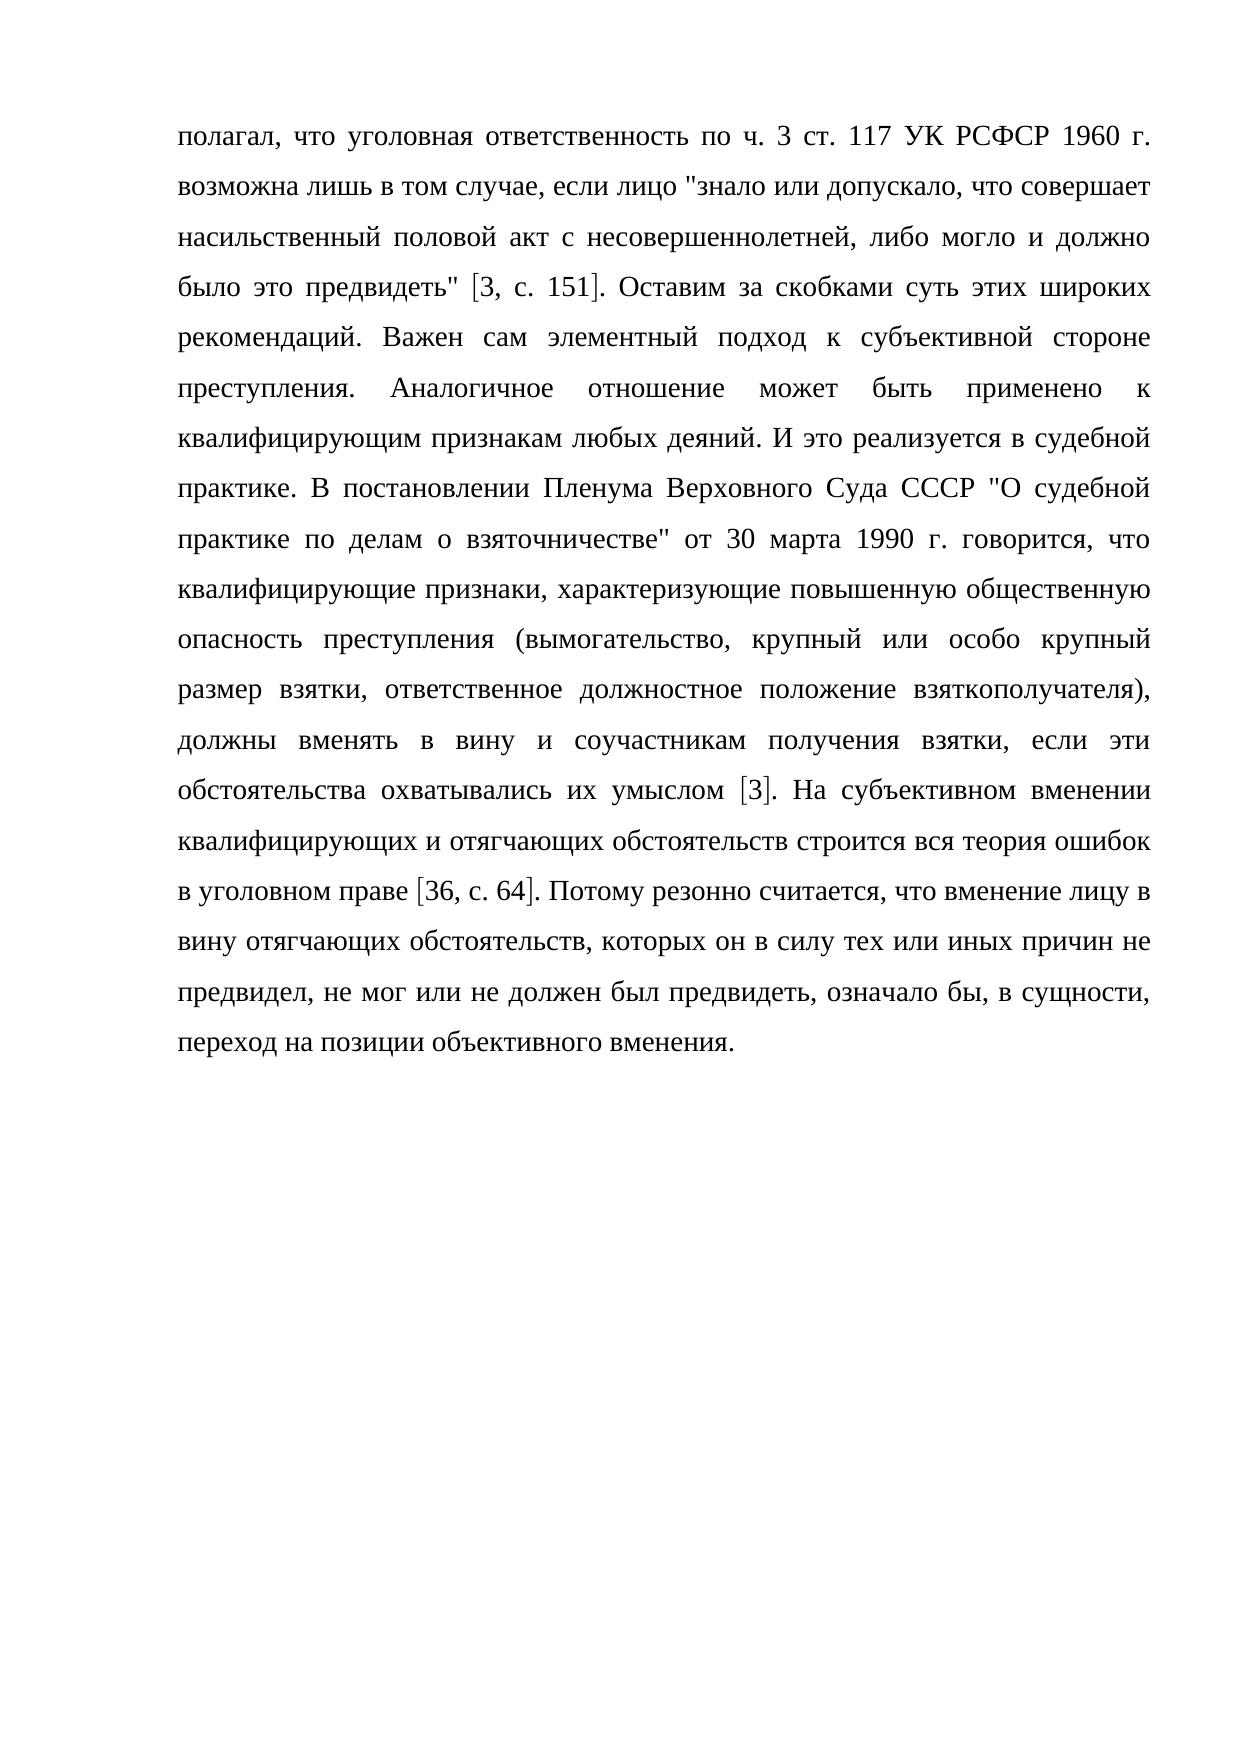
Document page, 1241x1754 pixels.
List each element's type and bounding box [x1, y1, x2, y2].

text [177, 118, 1152, 1058]
